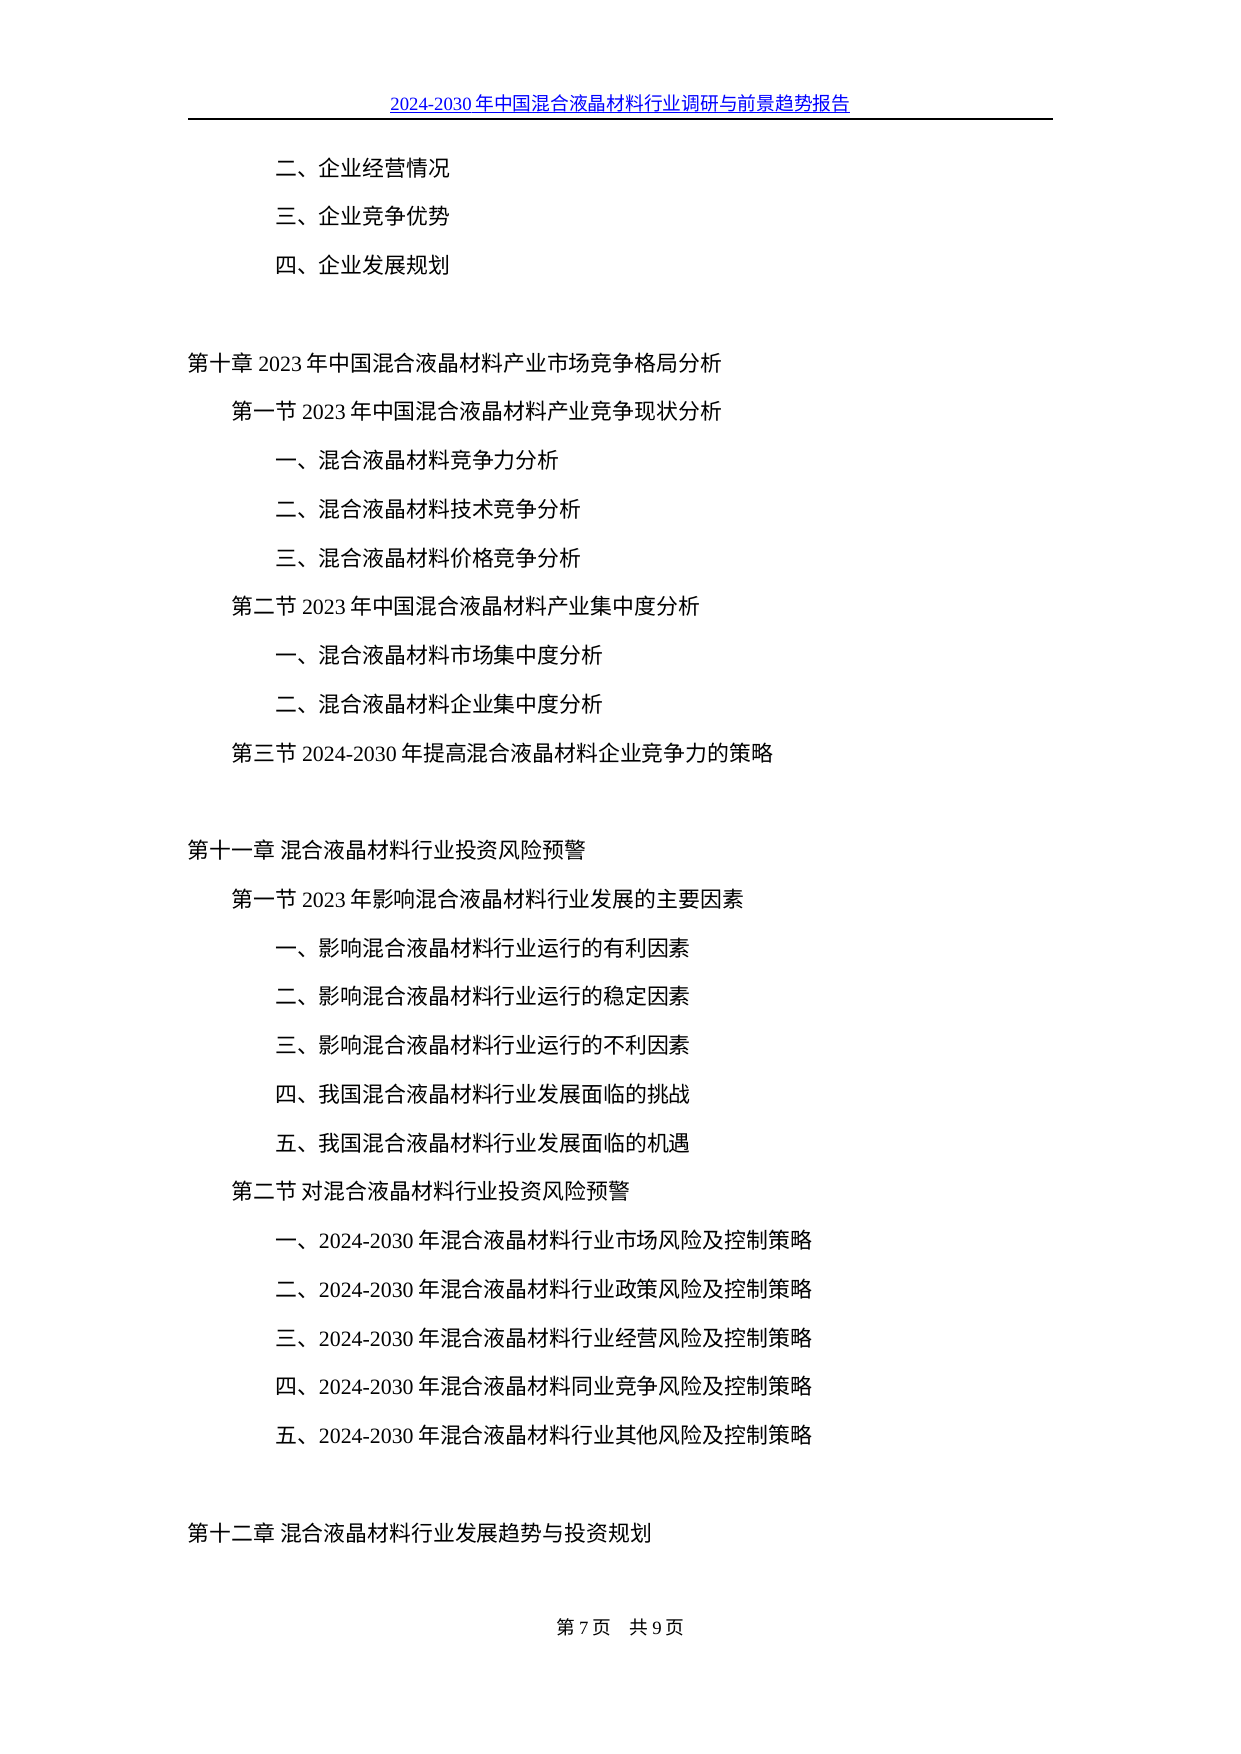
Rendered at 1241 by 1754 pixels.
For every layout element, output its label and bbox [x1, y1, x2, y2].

text [187, 150, 1053, 1548]
